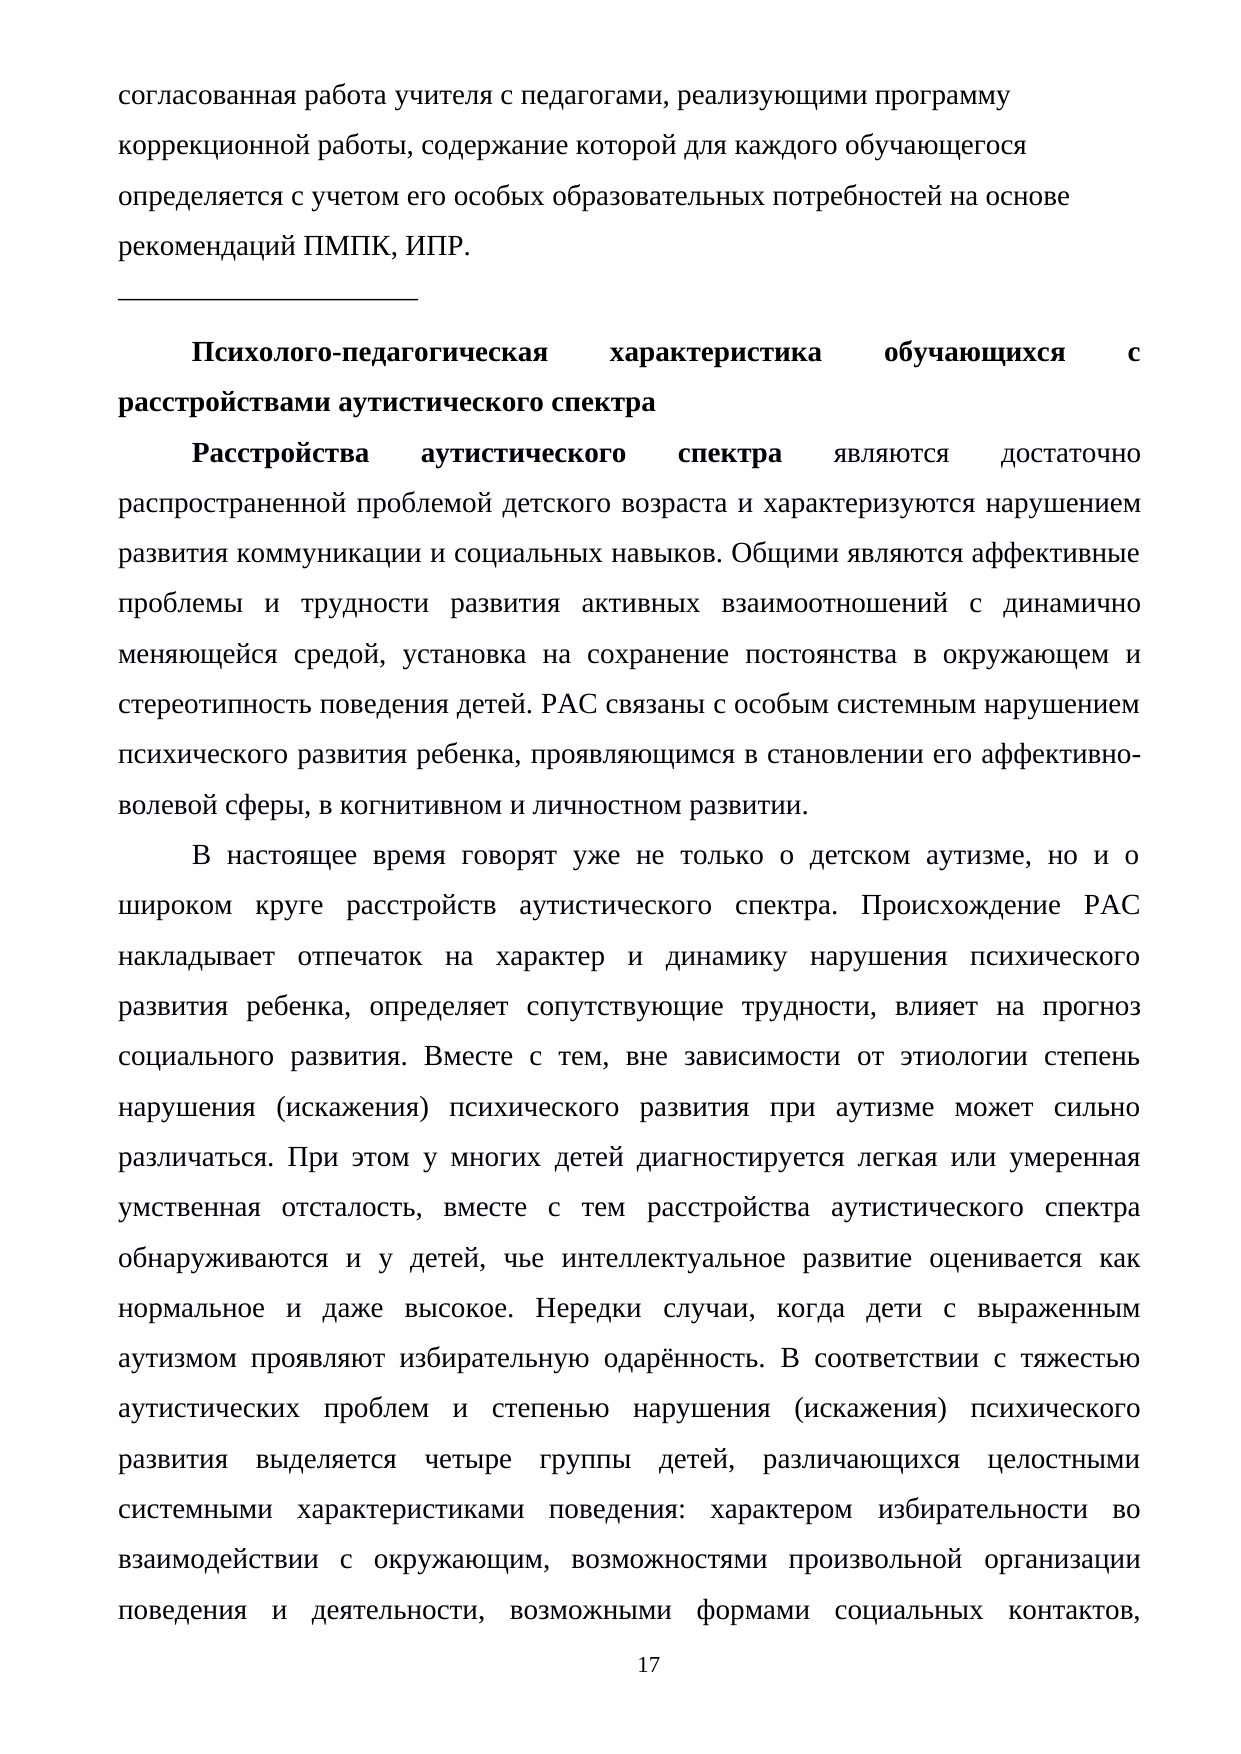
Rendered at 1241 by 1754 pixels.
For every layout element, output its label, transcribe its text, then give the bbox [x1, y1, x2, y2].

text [118, 77, 1141, 262]
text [118, 837, 1141, 1625]
text Расстройства аутистического спектра являются достаточно распространенной проблемой детского возраста и характеризуются нарушением развития коммуникации и социальных навыков. Общими являются аффективные проблемы и трудности развития активных взаимоотношений с динамично меняющейся средой, установка на сохранение постоянства в окружающем и стереотипность поведения детей. РАС связаны с особым системным нарушением психического развития ребенка, проявляющимся в становлении его аффективно- волевой сферы, в когнитивном и личностном развитии. [118, 435, 1141, 820]
text Психолого-педагогическая характеристика обучающихся с расстройствами аутистического спектра [118, 278, 1141, 418]
